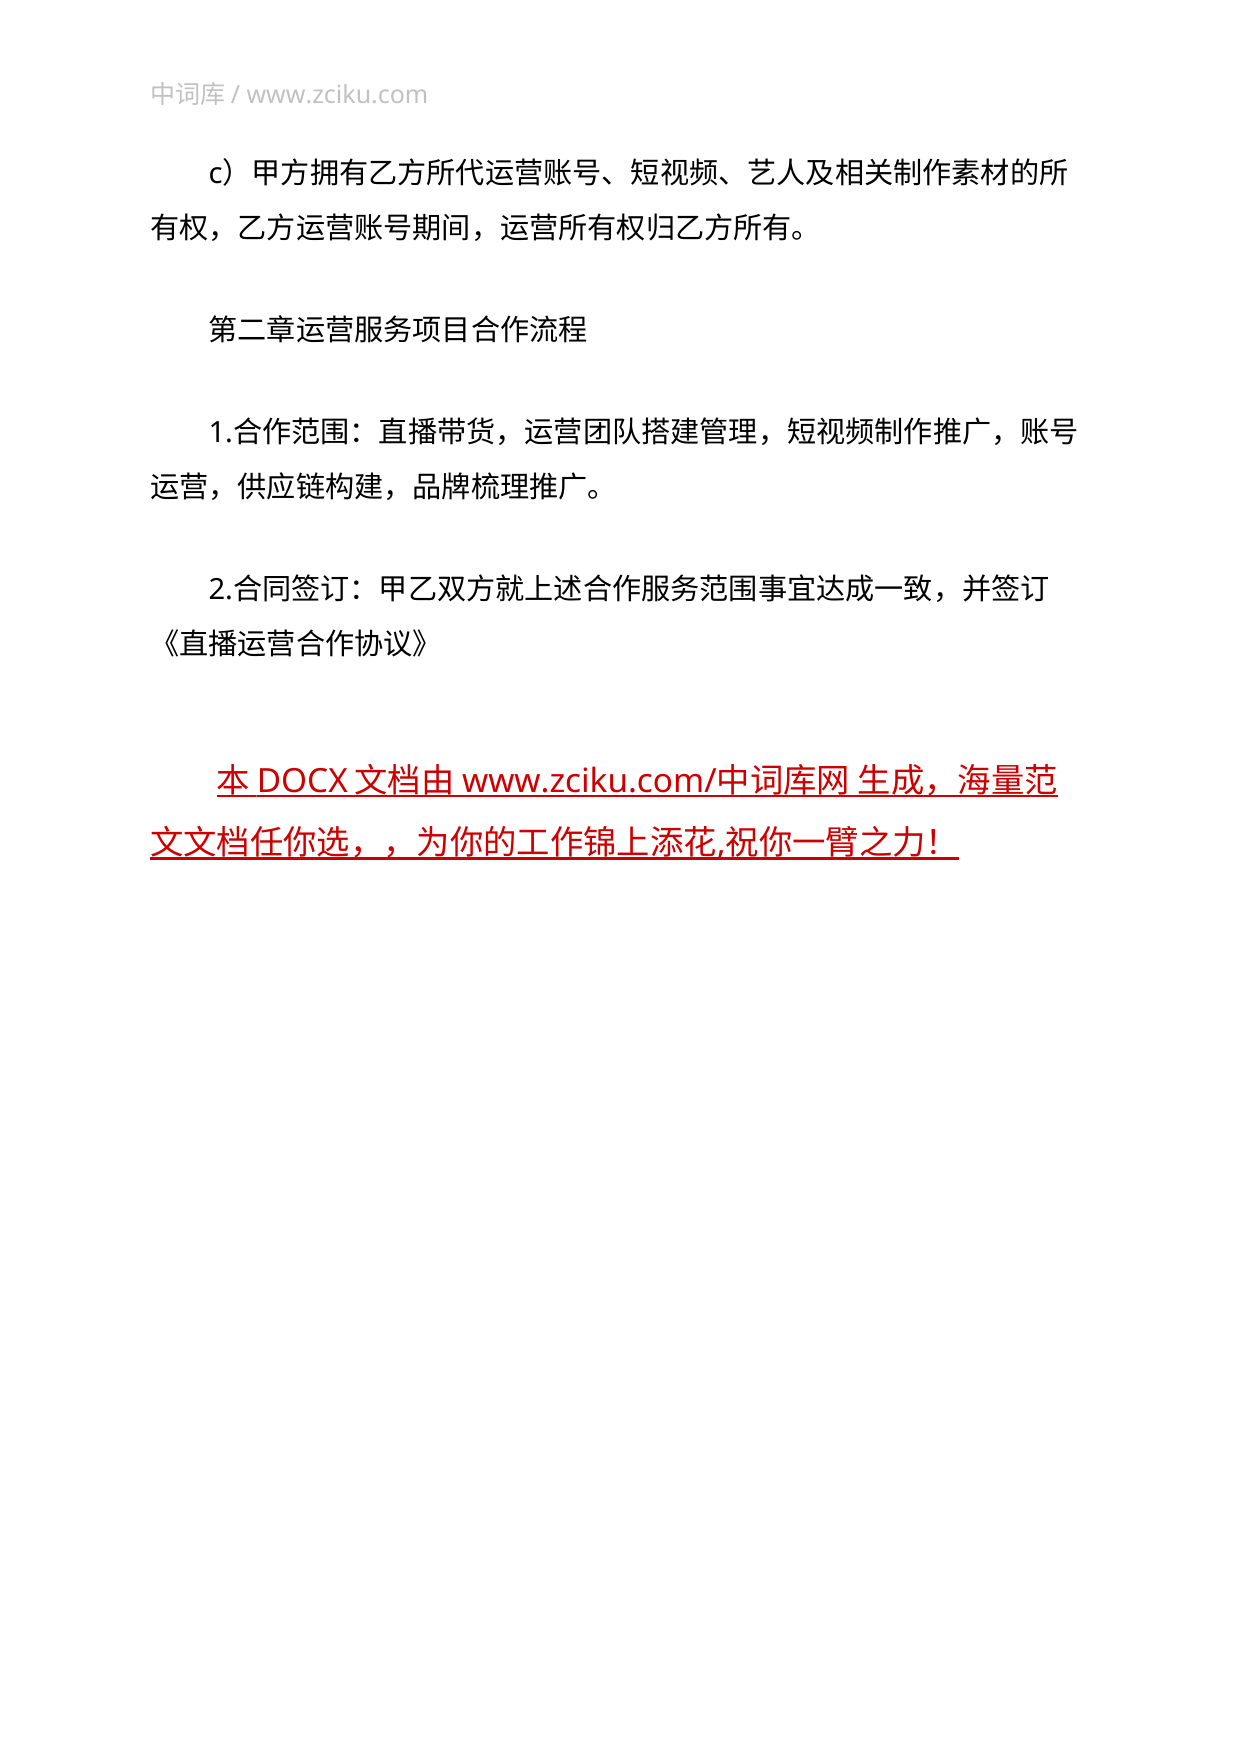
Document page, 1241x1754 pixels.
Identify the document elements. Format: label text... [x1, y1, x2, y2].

text 第二章运营服务项目合作流程 [150, 307, 1090, 349]
text c）甲方拥有乙方所代运营账号、短视频、艺人及相关制作素材的所有权，乙方运营账号期间，运营所有权归乙方所有。 [150, 150, 1090, 247]
text 本DOCX文档由 www.zciku.com/中词库网 生成，海量范文文档任你选，，为你的工作锦上添花,祝你一臂之力！ [150, 753, 1090, 864]
text 2.合同签订：甲乙双方就上述合作服务范围事宜达成一致，并签订《直播运营合作协议》 [150, 565, 1090, 663]
text 1.合作范围：直播带货，运营团队搭建管理，短视频制作推广，账号运营，供应链构建，品牌梳理推广。 [150, 408, 1090, 506]
